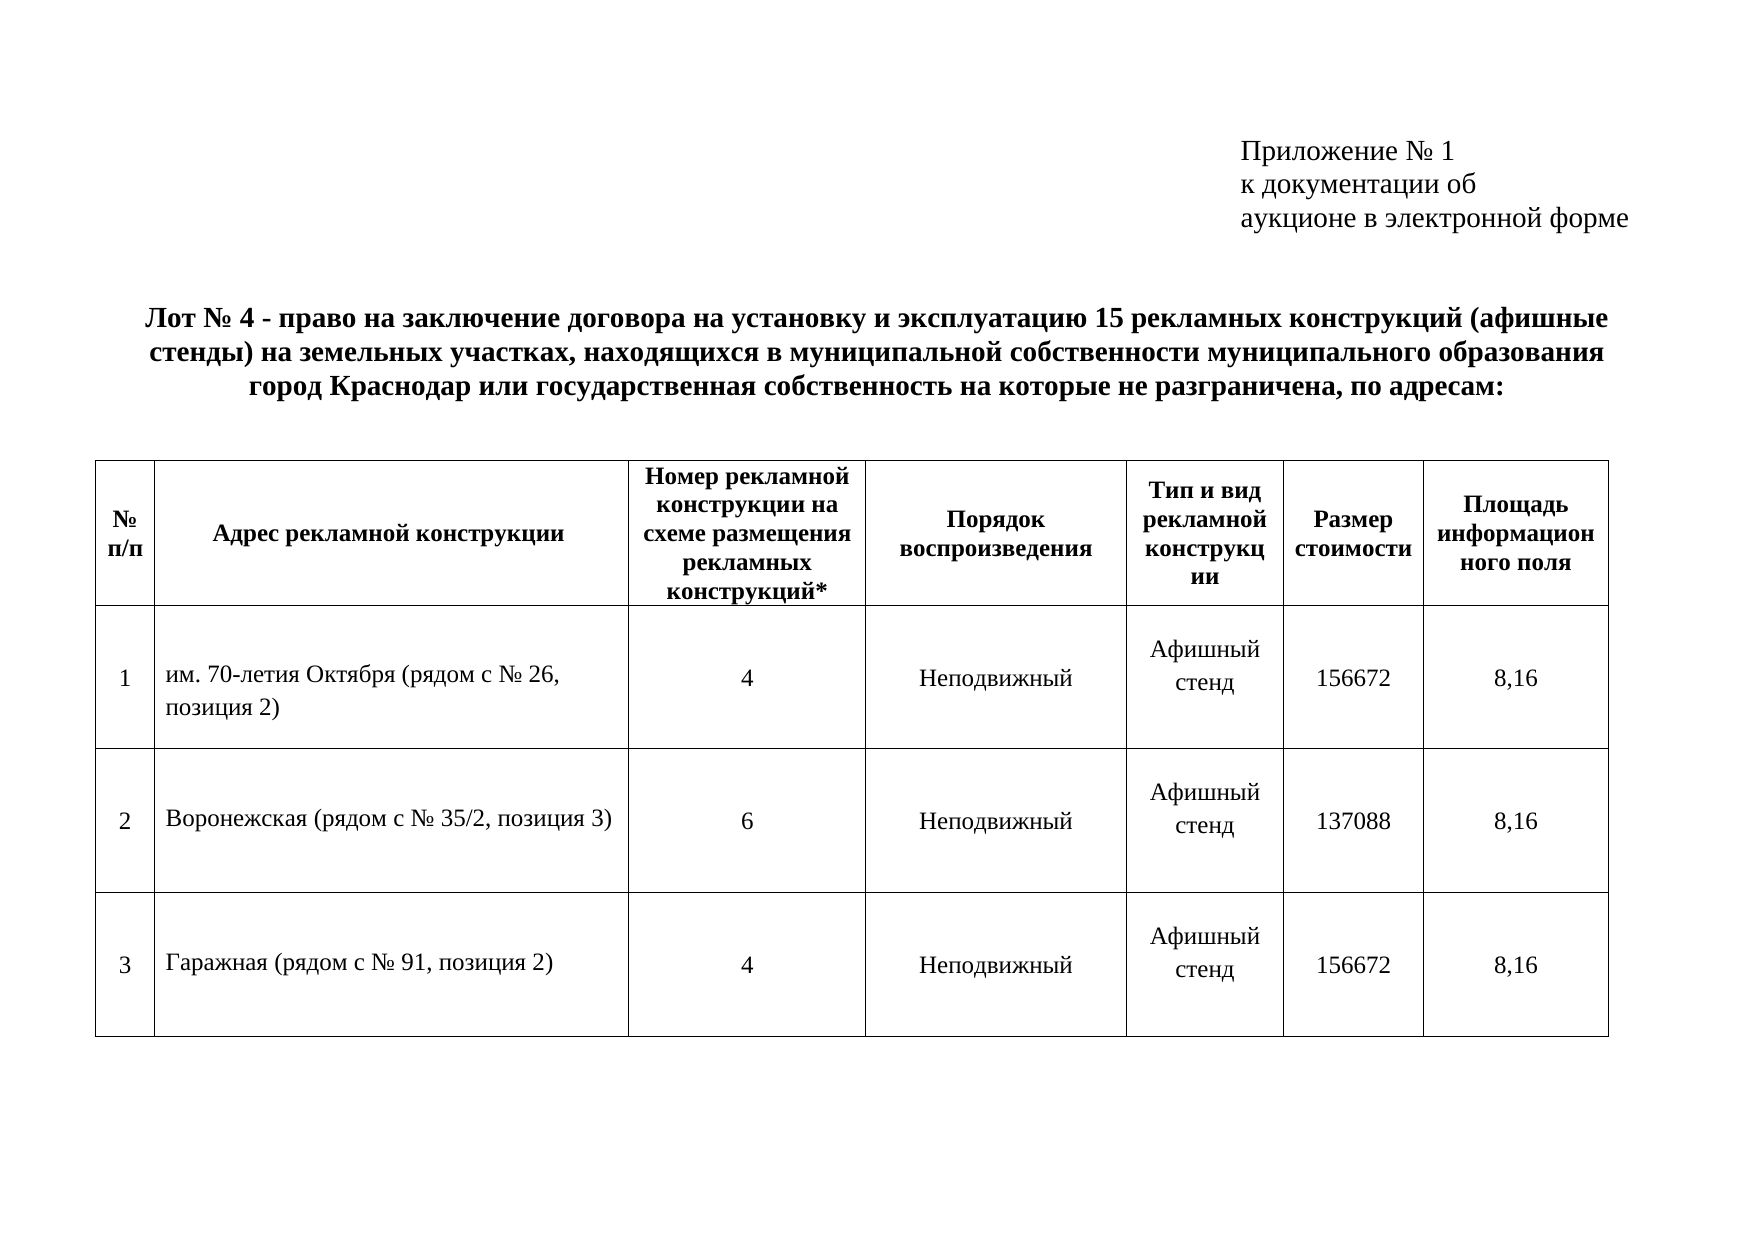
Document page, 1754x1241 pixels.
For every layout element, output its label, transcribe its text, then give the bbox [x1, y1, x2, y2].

table_header Порядок воспроизведения [866, 461, 1126, 604]
table_cell Афишный стенд [1127, 606, 1283, 748]
table_cell 3 [96, 893, 154, 1036]
table_cell 4 [629, 893, 865, 1036]
table_header Адрес рекламной конструкции [155, 461, 628, 604]
table_header № п/п [96, 461, 154, 604]
table_cell 4 [629, 606, 865, 748]
table_cell Неподвижный [866, 606, 1126, 748]
table_cell им. 70-летия Октября (рядом с № 26, позиция 2) [155, 606, 628, 748]
table_cell 156672 [1284, 893, 1423, 1036]
table_cell Воронежская (рядом с № 35/2, позиция 3) [155, 749, 628, 892]
text аукционе в электронной форме [1240, 200, 1636, 233]
table_cell 8,16 [1424, 606, 1608, 748]
table_cell 1 [96, 606, 154, 748]
table_cell Гаражная (рядом с № 91, позиция 2) [155, 893, 628, 1036]
table_cell Афишный стенд [1127, 893, 1283, 1036]
text Лот № 4 - право на заключение договора на установку и эксплуатацию 15 рекламных конструкций (афишные стенды) на земельных участках, находящихся в муниципальной собственности муниципального образования город Краснодар или государственная собственность на которые не разграничена, по адресам: [118, 301, 1636, 401]
table_cell 8,16 [1424, 749, 1608, 892]
text к документации об [1240, 166, 1636, 200]
text Приложение № 1 [1240, 133, 1636, 166]
table_cell 8,16 [1424, 893, 1608, 1036]
table_cell Неподвижный [866, 749, 1126, 892]
table_cell Афишный стенд [1127, 749, 1283, 892]
table_header Размер стоимости [1284, 461, 1423, 604]
table_cell 2 [96, 749, 154, 892]
table_cell 156672 [1284, 606, 1423, 748]
table_cell 137088 [1284, 749, 1423, 892]
table_header Площадь информационного поля [1424, 461, 1608, 604]
table_header Номер рекламной конструкции на схеме размещения рекламных конструкций* [629, 461, 865, 604]
table_cell Неподвижный [866, 893, 1126, 1036]
table_header Тип и вид рекламной конструкции [1127, 461, 1283, 604]
table_cell 6 [629, 749, 865, 892]
